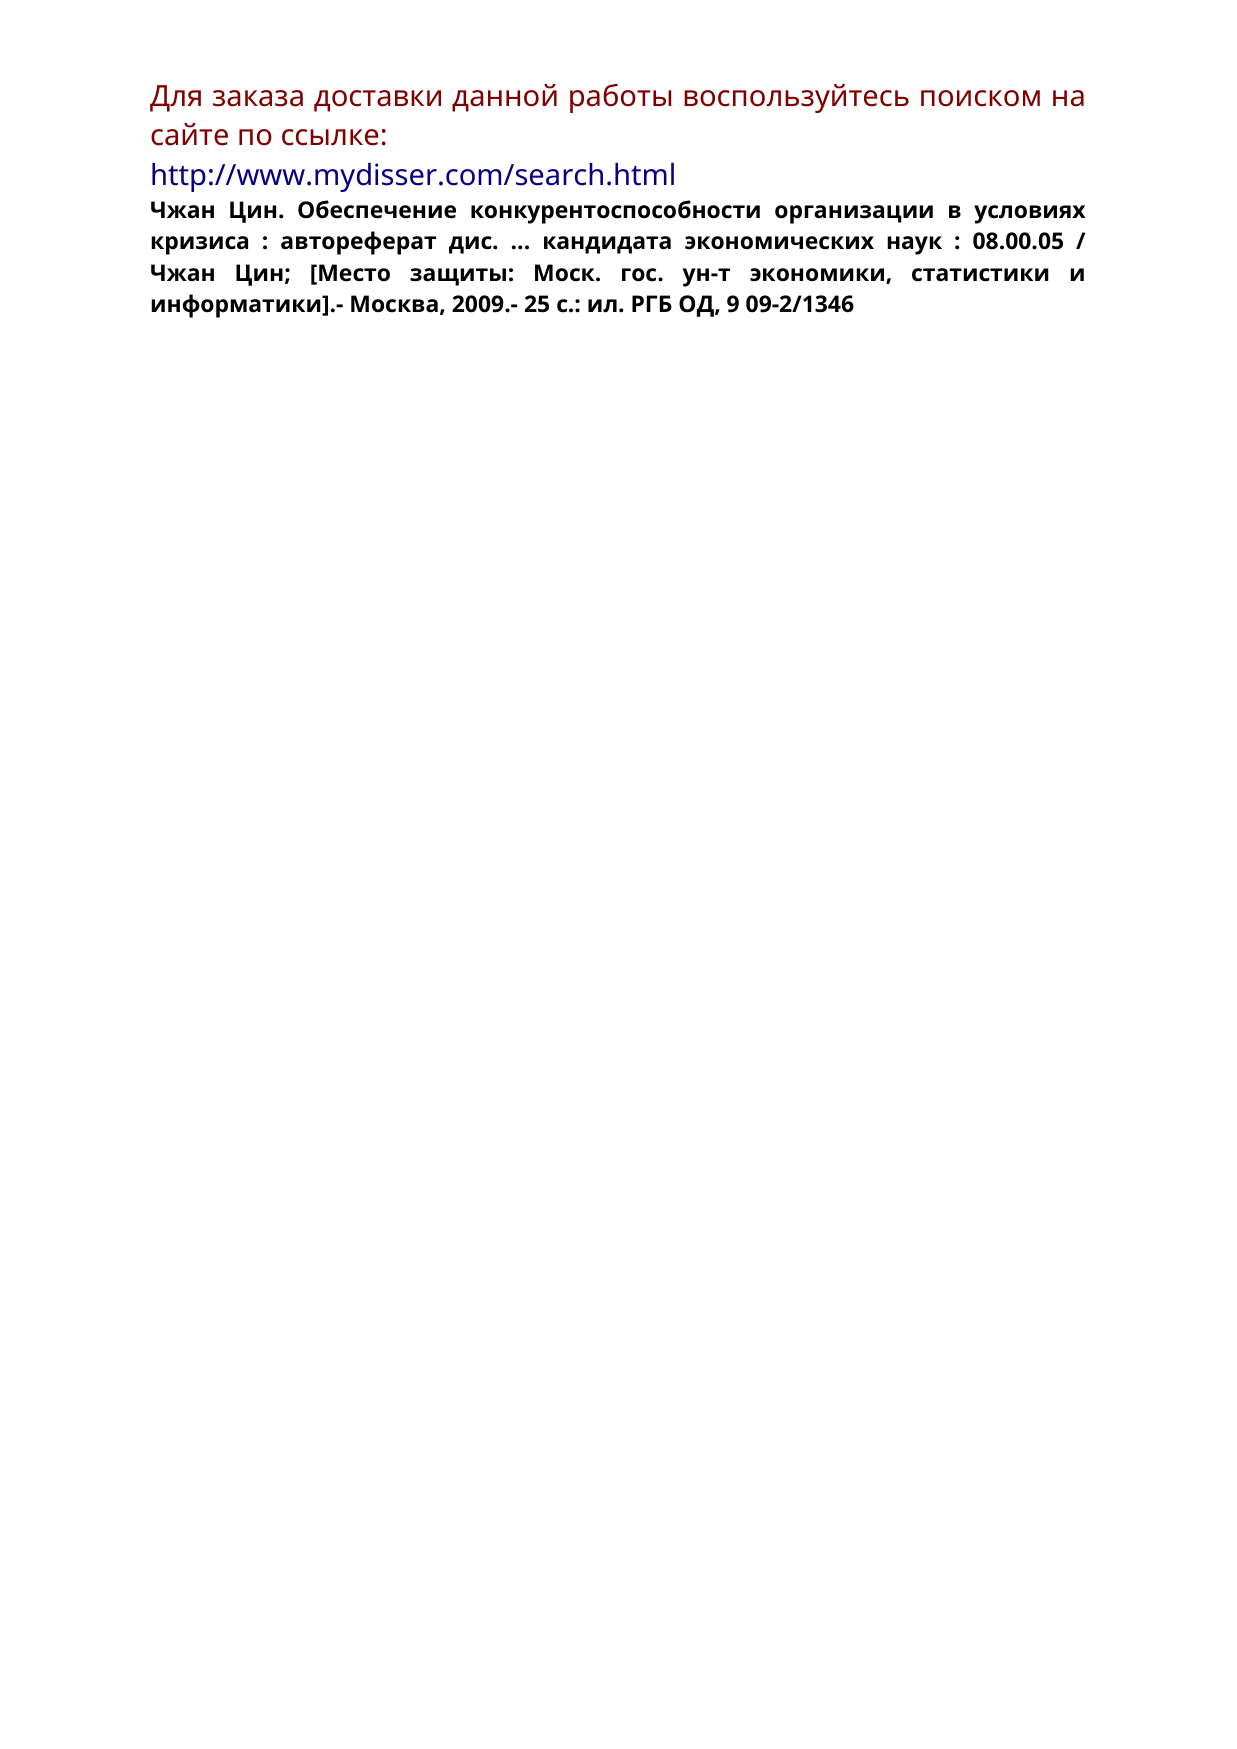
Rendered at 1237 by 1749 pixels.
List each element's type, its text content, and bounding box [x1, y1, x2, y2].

text Чжан Цин. Обеспечение конкурентоспособности организации в условиях кризиса : автореферат дис. ... кандидата экономических наук : 08.00.05 / Чжан Цин; [Место защиты: Моск. гос. ун-т экономики, статистики и информатики].- Москва, 2009.- 25 с.: ил. РГБ ОД, 9 09-2/1346 [150, 194, 1086, 319]
